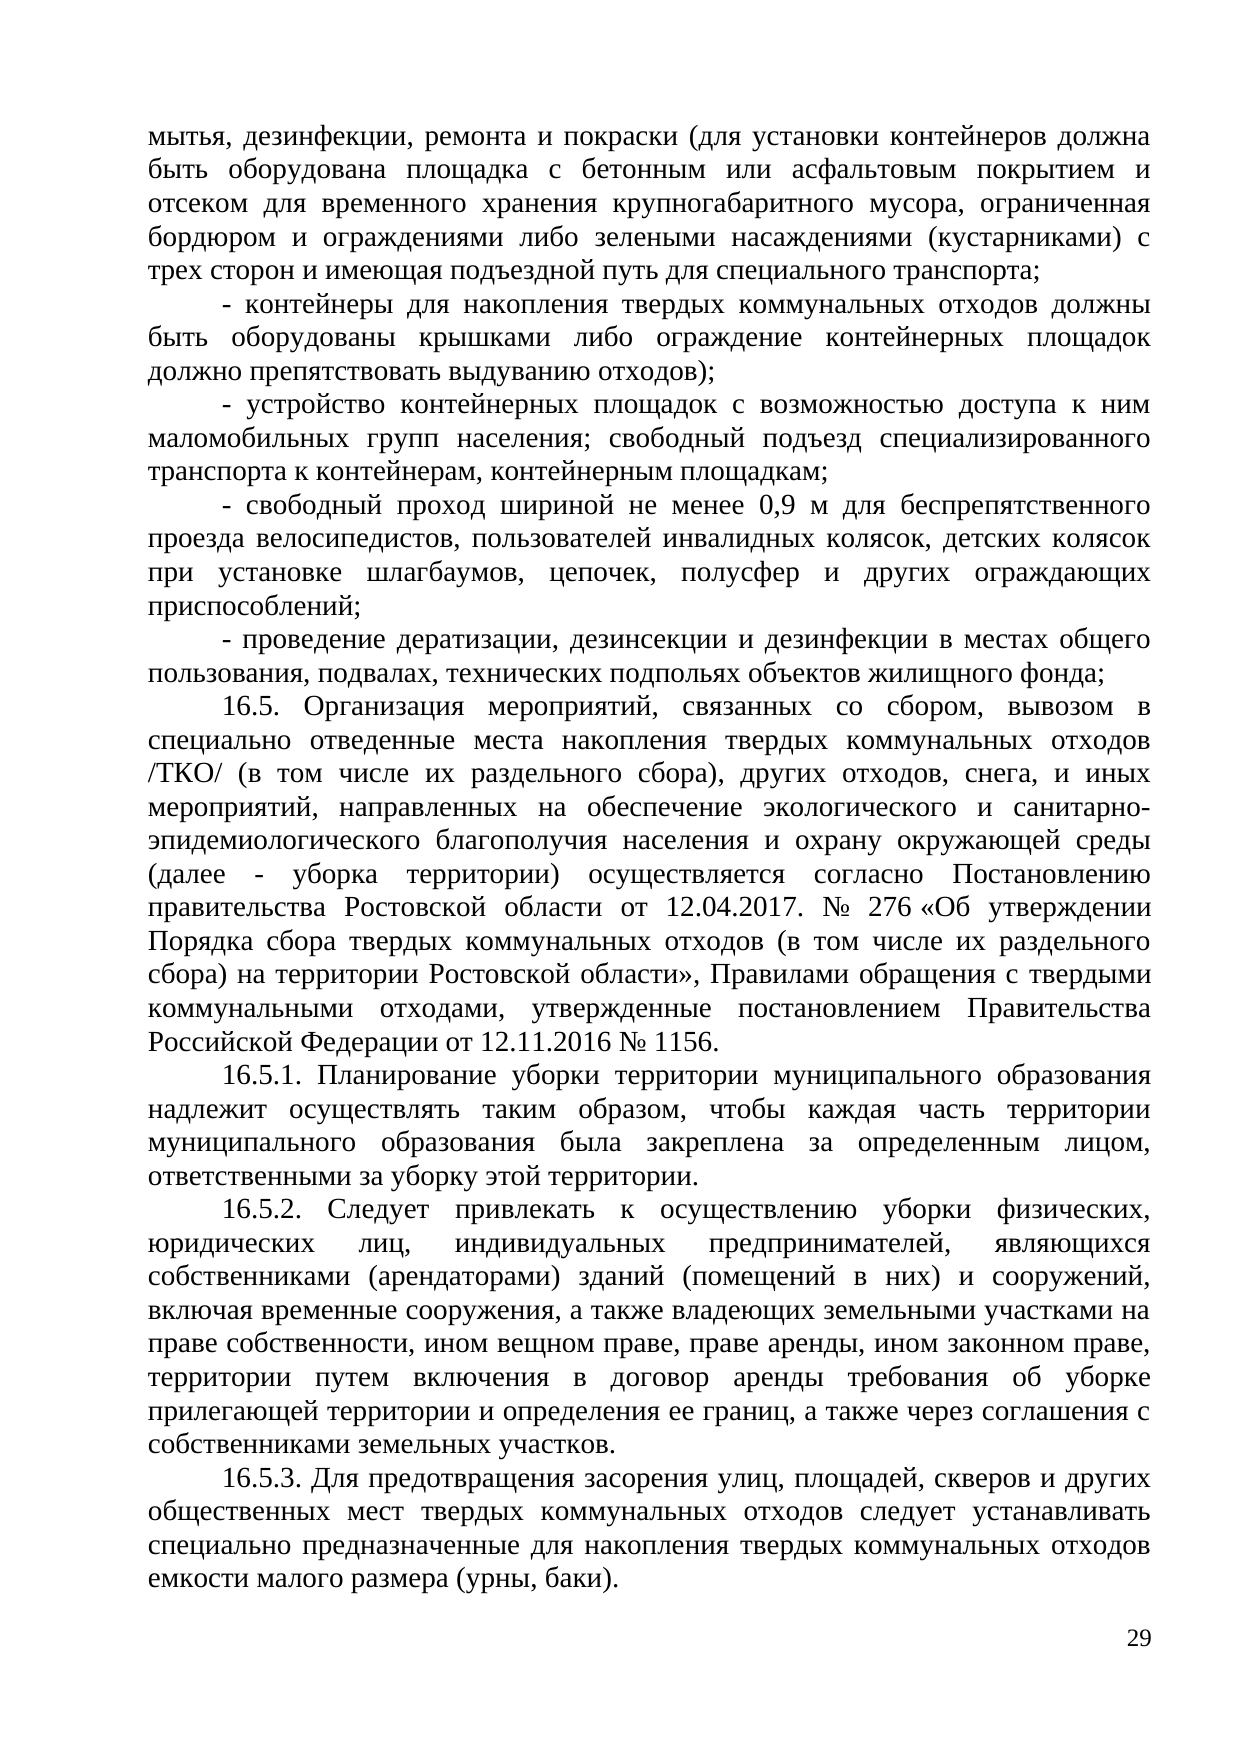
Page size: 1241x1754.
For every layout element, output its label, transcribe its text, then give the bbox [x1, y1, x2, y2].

text 16.5.3. Для предотвращения засорения улиц, площадей, скверов и других общественных мест твердых коммунальных отходов следует устанавливать специально предназначенные для накопления твердых коммунальных отходов емкости малого размера (урны, баки). [148, 1460, 1152, 1594]
text 16.5. Организация мероприятий, связанных со сбором, вывозом в специально отведенные места накопления твердых коммунальных отходов /ТКО/ (в том числе их раздельного сбора), других отходов, снега, и иных мероприятий, направленных на обеспечение экологического и санитарно-эпидемиологического благополучия населения и охрану окружающей среды (далее - уборка территории) осуществляется согласно Постановлению правительства Ростовской области от 12.04.2017. № 276 «Об утверждении Порядка сбора твердых коммунальных отходов (в том числе их раздельного сбора) на территории Ростовской области», Правилами обращения с твердыми коммунальными отходами, утвержденные постановлением Правительства Российской Федерации от 12.11.2016 № 1156. [148, 688, 1152, 1057]
text - свободный проход шириной не менее 0,9 м для беспрепятственного проезда велосипедистов, пользователей инвалидных колясок, детских колясок при установке шлагбаумов, цепочек, полусфер и других ограждающих приспособлений; [148, 487, 1152, 621]
text - устройство контейнерных площадок с возможностью доступа к ним маломобильных групп населения; свободный подъезд специализированного транспорта к контейнерам, контейнерным площадкам; [148, 386, 1152, 487]
text 16.5.1. Планирование уборки территории муниципального образования надлежит осуществлять таким образом, чтобы каждая часть территории муниципального образования была закреплена за определенным лицом, ответственными за уборку этой территории. [148, 1057, 1152, 1191]
text - проведение дератизации, дезинсекции и дезинфекции в местах общего пользования, подвалах, технических подпольях объектов жилищного фонда; [148, 621, 1152, 688]
text 16.5.2. Следует привлекать к осуществлению уборки физических, юридических лиц, индивидуальных предпринимателей, являющихся собственниками (арендаторами) зданий (помещений в них) и сооружений, включая временные сооружения, а также владеющих земельными участками на праве собственности, ином вещном праве, праве аренды, ином законном праве, территории путем включения в договор аренды требования об уборке прилегающей территории и определения ее границ, а также через соглашения с собственниками земельных участков. [148, 1191, 1152, 1460]
text - контейнеры для накопления твердых коммунальных отходов должны быть оборудованы крышками либо ограждение контейнерных площадок должно препятствовать выдуванию отходов); [148, 286, 1152, 386]
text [148, 118, 1152, 286]
